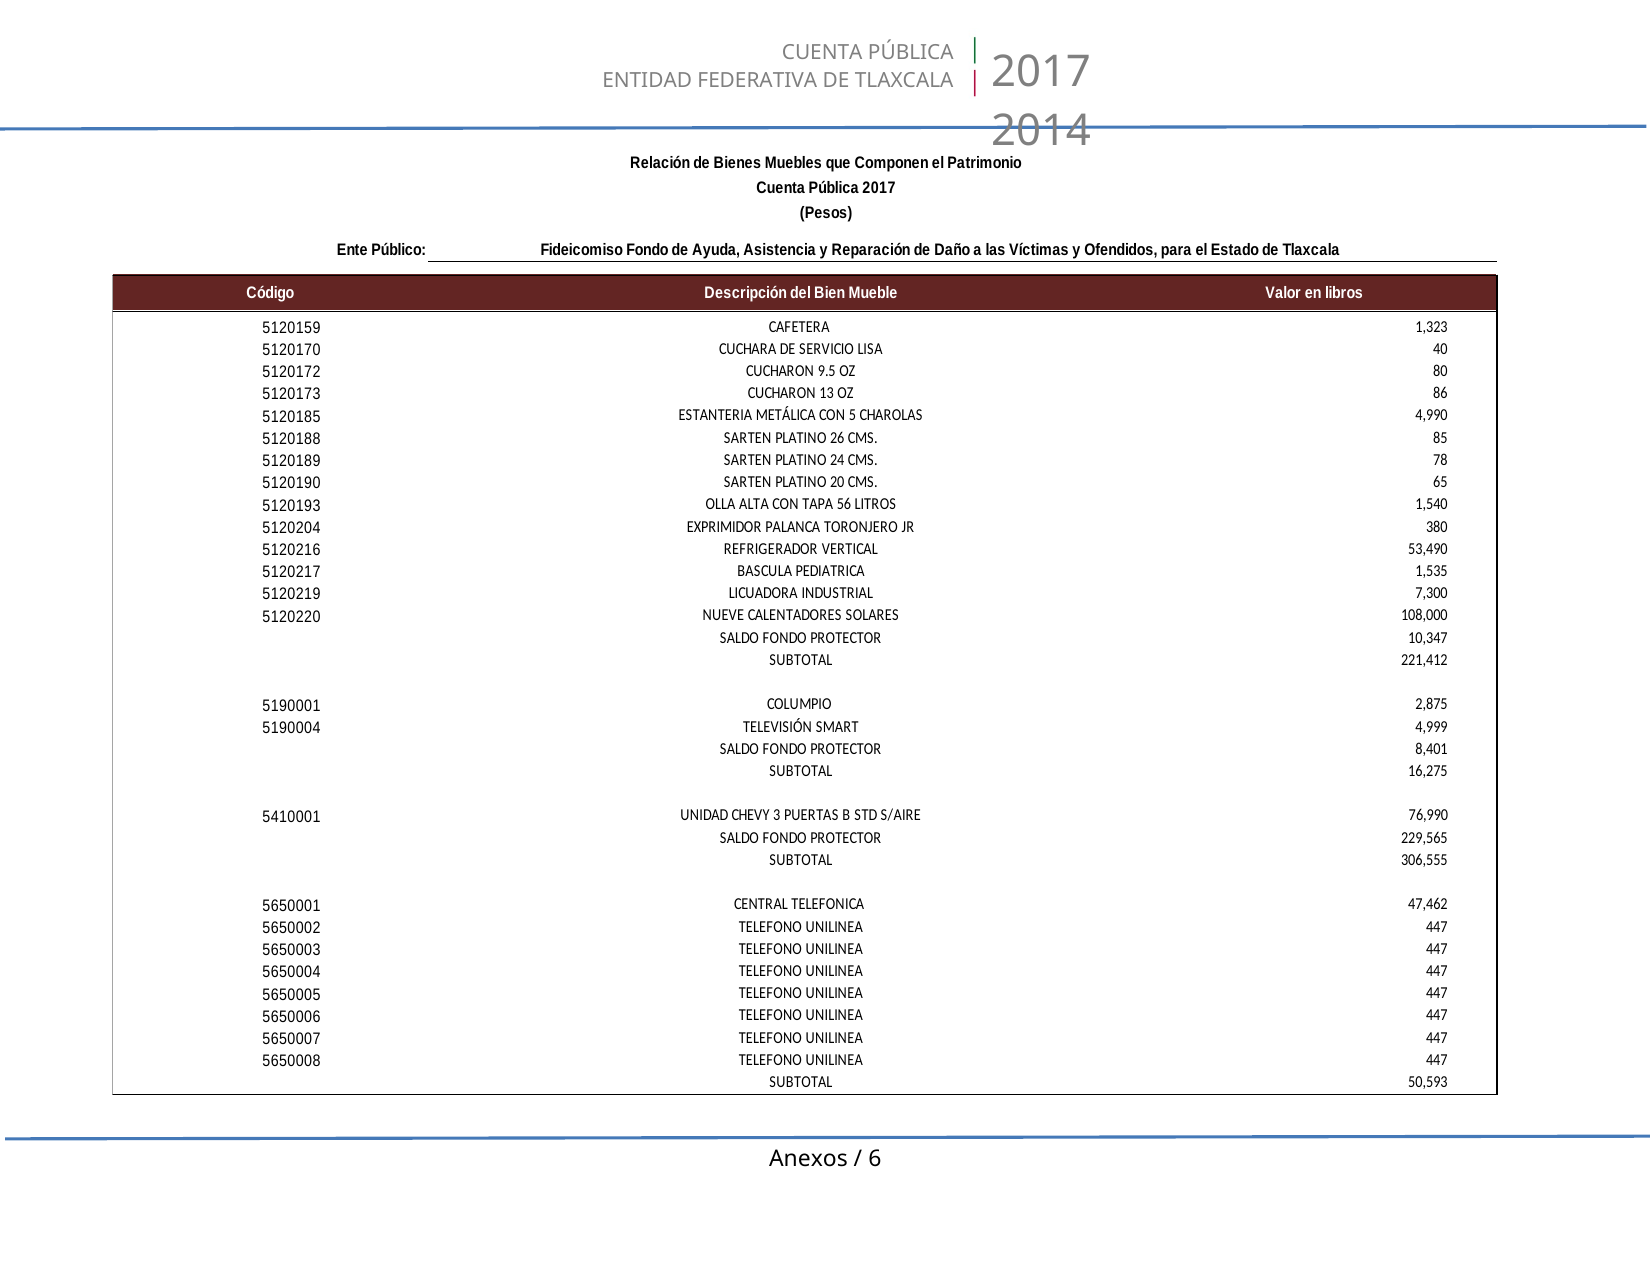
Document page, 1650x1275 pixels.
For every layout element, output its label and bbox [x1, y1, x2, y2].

picture [968, 28, 985, 99]
